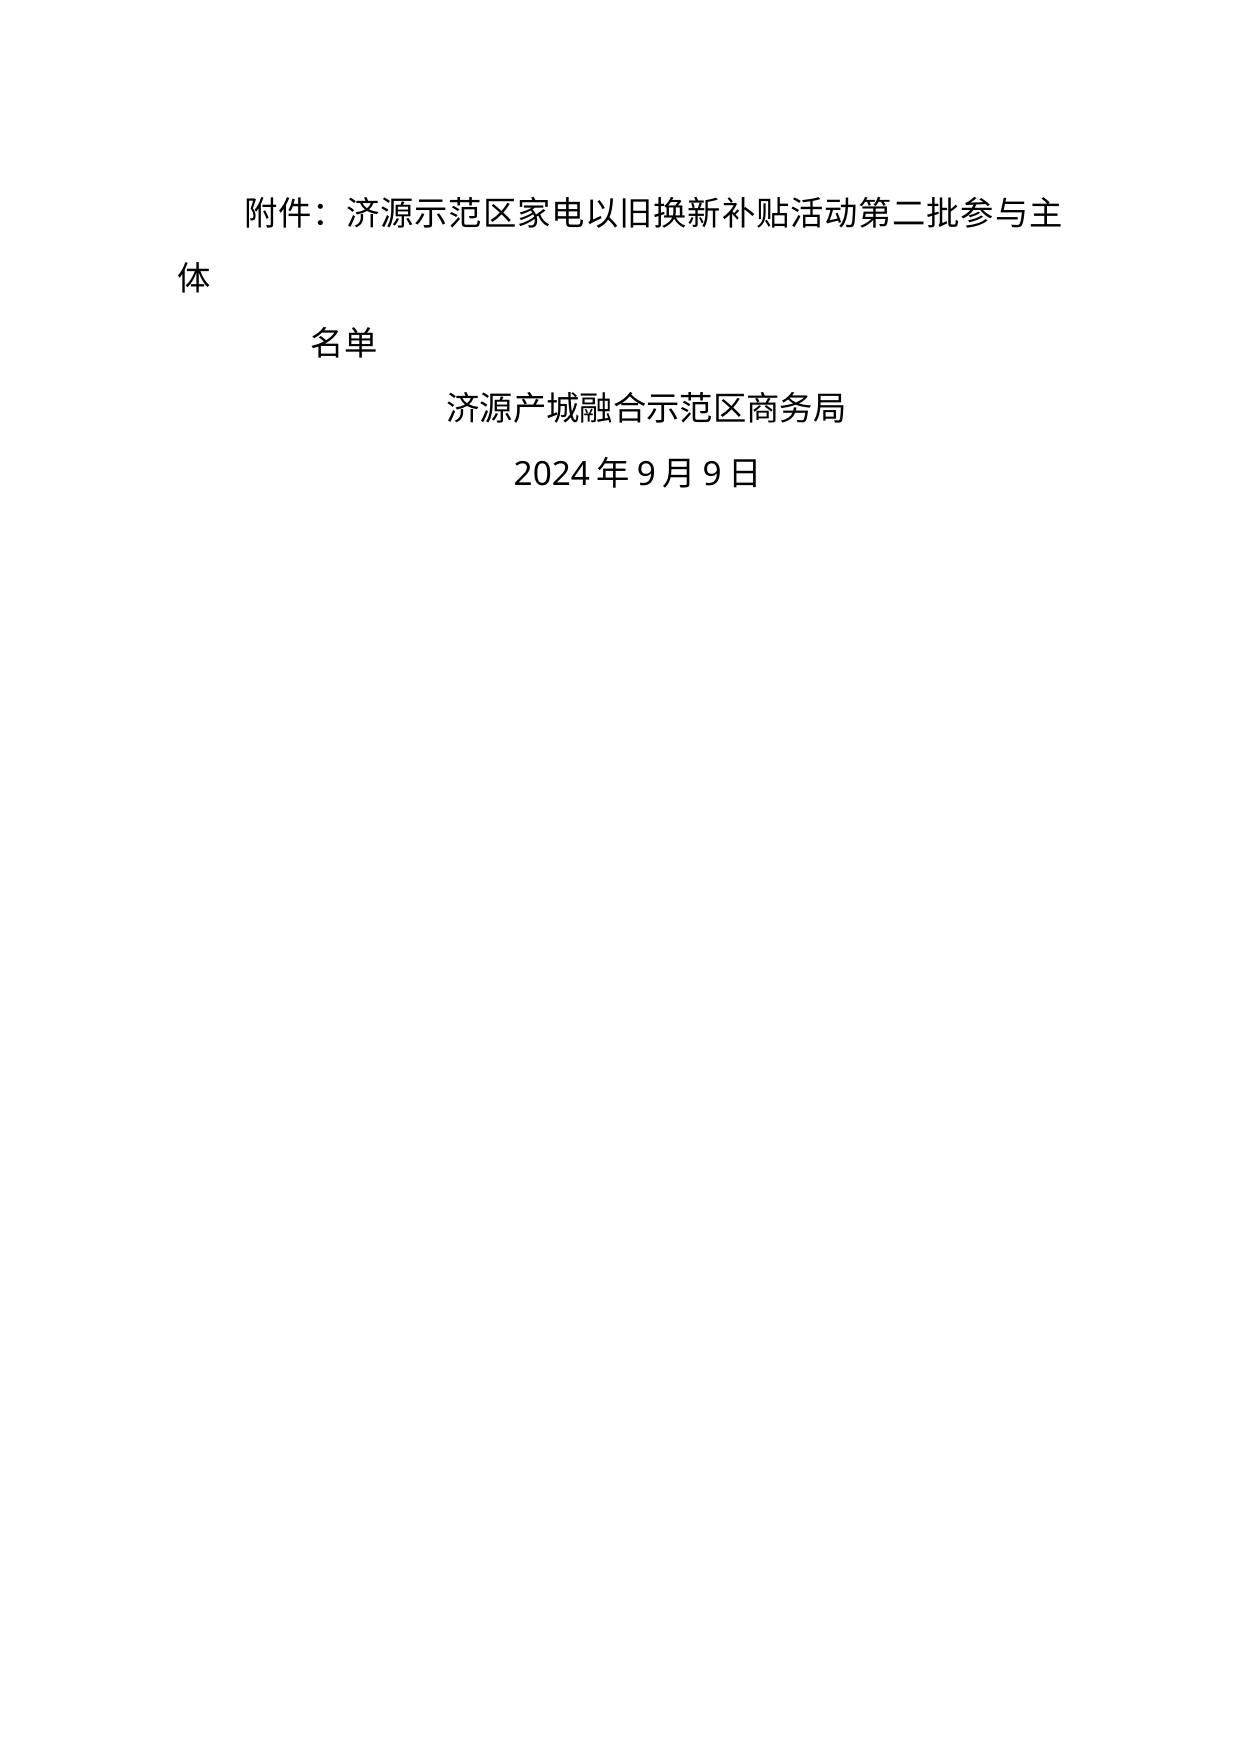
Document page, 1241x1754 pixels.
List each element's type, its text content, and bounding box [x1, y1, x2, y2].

text 附件：济源示范区家电以旧换新补贴活动第二批参与主体 [177, 178, 1063, 308]
text 名单 [177, 308, 1063, 373]
text 2024年9月9日 [177, 438, 1063, 503]
text 济源产城融合示范区商务局 [177, 373, 1063, 438]
